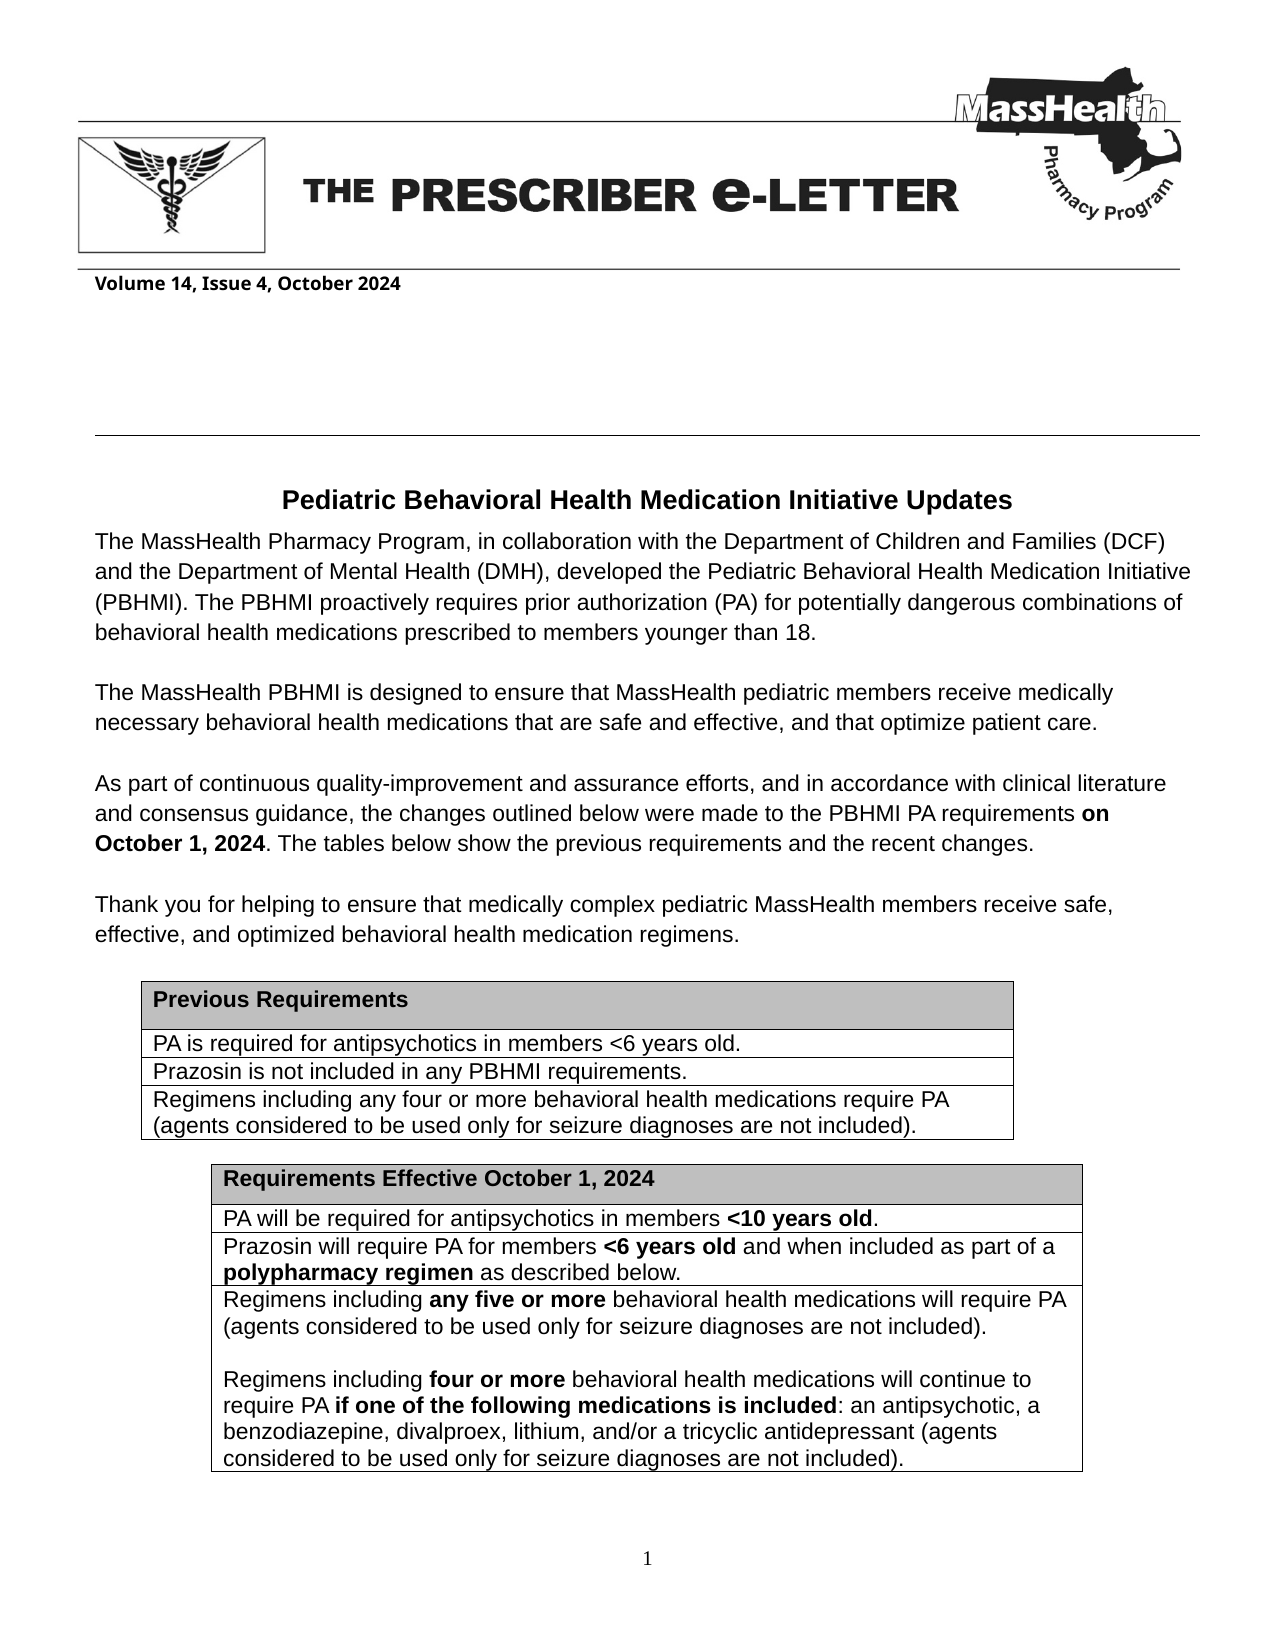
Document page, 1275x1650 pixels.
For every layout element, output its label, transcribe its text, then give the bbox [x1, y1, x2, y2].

table_cell PA is required for antipsychotics in members <6 years old. [142, 1030, 1013, 1057]
table_cell Regimens including any five or more behavioral health medications will require PA (agents considered to be used only for seizure diagnoses are not included). Regimens including four or more behavioral health medications will continue to require PA if one of the following medications is included: an antipsychotic, a benzodiazepine, divalproex, lithium, and/or a tricyclic antidepressant (agents considered to be used only for seizure diagnoses are not included). [212, 1286, 1082, 1471]
table_header Requirements Effective October 1, 2024 [212, 1165, 1082, 1204]
table_cell Prazosin will require PA for members <6 years old and when included as part of a polypharmacy regimen as described below. [212, 1233, 1082, 1285]
table_cell Prazosin is not included in any PBHMI requirements. [142, 1058, 1013, 1085]
table_cell Regimens including any four or more behavioral health medications require PA (agents considered to be used only for seizure diagnoses are not included). [142, 1086, 1013, 1139]
picture [76, 66, 1182, 271]
text The MassHealth PBHMI is designed to ensure that MassHealth pediatric members receive medically necessary behavioral health medications that are safe and effective, and that optimize patient care. [94, 679, 1200, 736]
table_header Previous Requirements [142, 982, 1013, 1029]
text Thank you for helping to ensure that medically complex pediatric MassHealth members receive safe, effective, and optimized behavioral health medication regimens. [94, 891, 1200, 947]
subtitle Pediatric Behavioral Health Medication Initiative Updates [94, 484, 1200, 516]
table_cell PA will be required for antipsychotics in members <10 years old. [212, 1205, 1082, 1232]
text The MassHealth Pharmacy Program, in collaboration with the Department of Children and Families (DCF) and the Department of Mental Health (DMH), developed the Pediatric Behavioral Health Medication Initiative (PBHMI). The PBHMI proactively requires prior authorization (PA) for potentially dangerous combinations of behavioral health medications prescribed to members younger than 18. [94, 528, 1200, 645]
text As part of continuous quality-improvement and assurance efforts, and in accordance with clinical literature and consensus guidance, the changes outlined below were made to the PBHMI PA requirements on October 1, 2024. The tables below show the previous requirements and the recent changes. [94, 770, 1200, 856]
